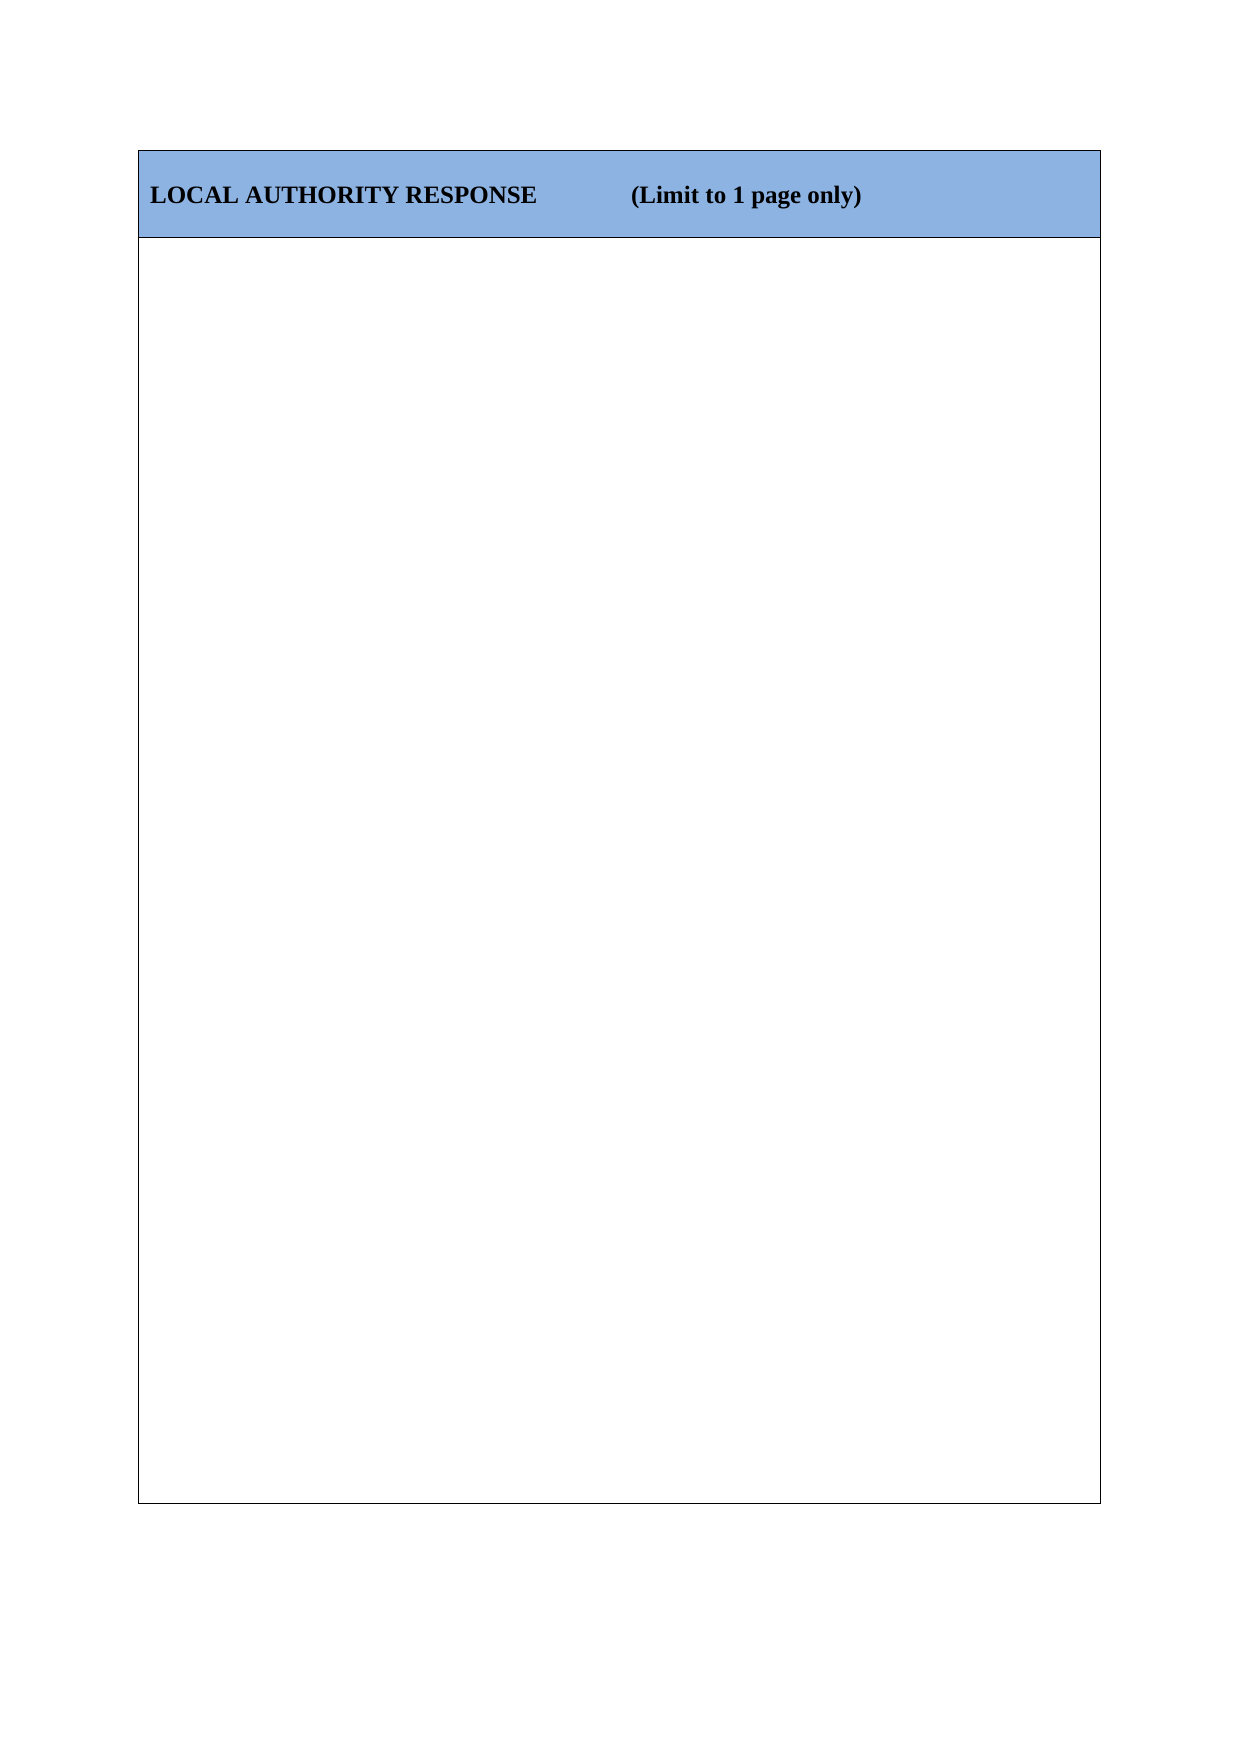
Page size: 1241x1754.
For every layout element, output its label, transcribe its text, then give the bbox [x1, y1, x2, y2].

table_header LOCAL AUTHORITY RESPONSE (Limit to 1 page only) [139, 151, 1100, 237]
table_cell [139, 238, 1100, 1503]
